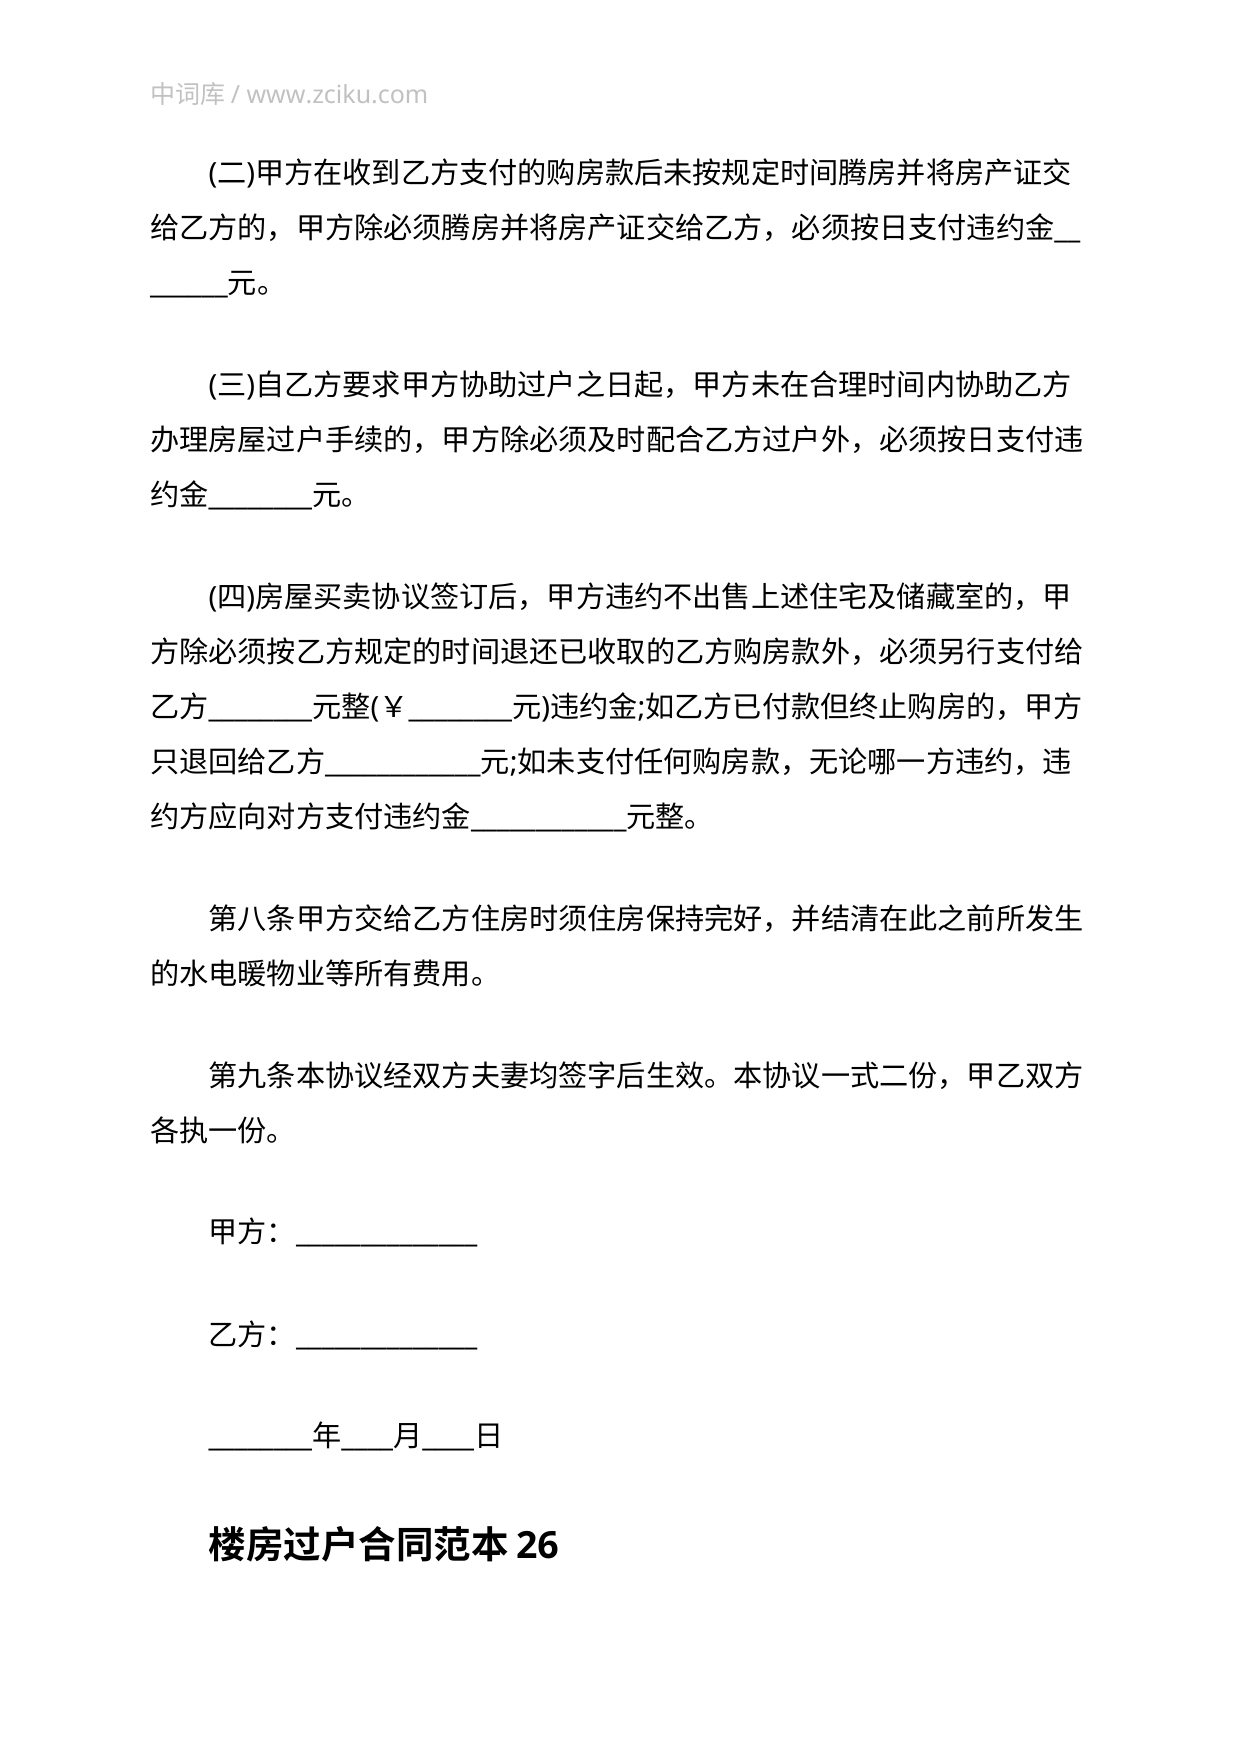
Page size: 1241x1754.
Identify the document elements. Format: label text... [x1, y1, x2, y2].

text 楼房过户合同范本26 [150, 1515, 1090, 1569]
text (三)自乙方要求甲方协助过户之日起，甲方未在合理时间内协助乙方办理房屋过户手续的，甲方除必须及时配合乙方过户外，必须按日支付违约金________元。 [150, 362, 1090, 514]
text 第八条甲方交给乙方住房时须住房保持完好，并结清在此之前所发生的水电暖物业等所有费用。 [150, 896, 1090, 993]
text (四)房屋买卖协议签订后，甲方违约不出售上述住宅及储藏室的，甲方除必须按乙方规定的时间退还已收取的乙方购房款外，必须另行支付给乙方________元整(￥________元)违约金;如乙方已付款但终止购房的，甲方只退回给乙方____________元;如未支付任何购房款，无论哪一方违约，违约方应向对方支付违约金____________元整。 [150, 574, 1090, 836]
text 甲方：______________ [150, 1209, 1090, 1251]
text 乙方：______________ [150, 1311, 1090, 1353]
text ________年____月____日 [150, 1413, 1090, 1455]
text 第九条本协议经双方夫妻均签字后生效。本协议一式二份，甲乙双方各执一份。 [150, 1052, 1090, 1149]
text (二)甲方在收到乙方支付的购房款后未按规定时间腾房并将房产证交给乙方的，甲方除必须腾房并将房产证交给乙方，必须按日支付违约金________元。 [150, 150, 1090, 302]
